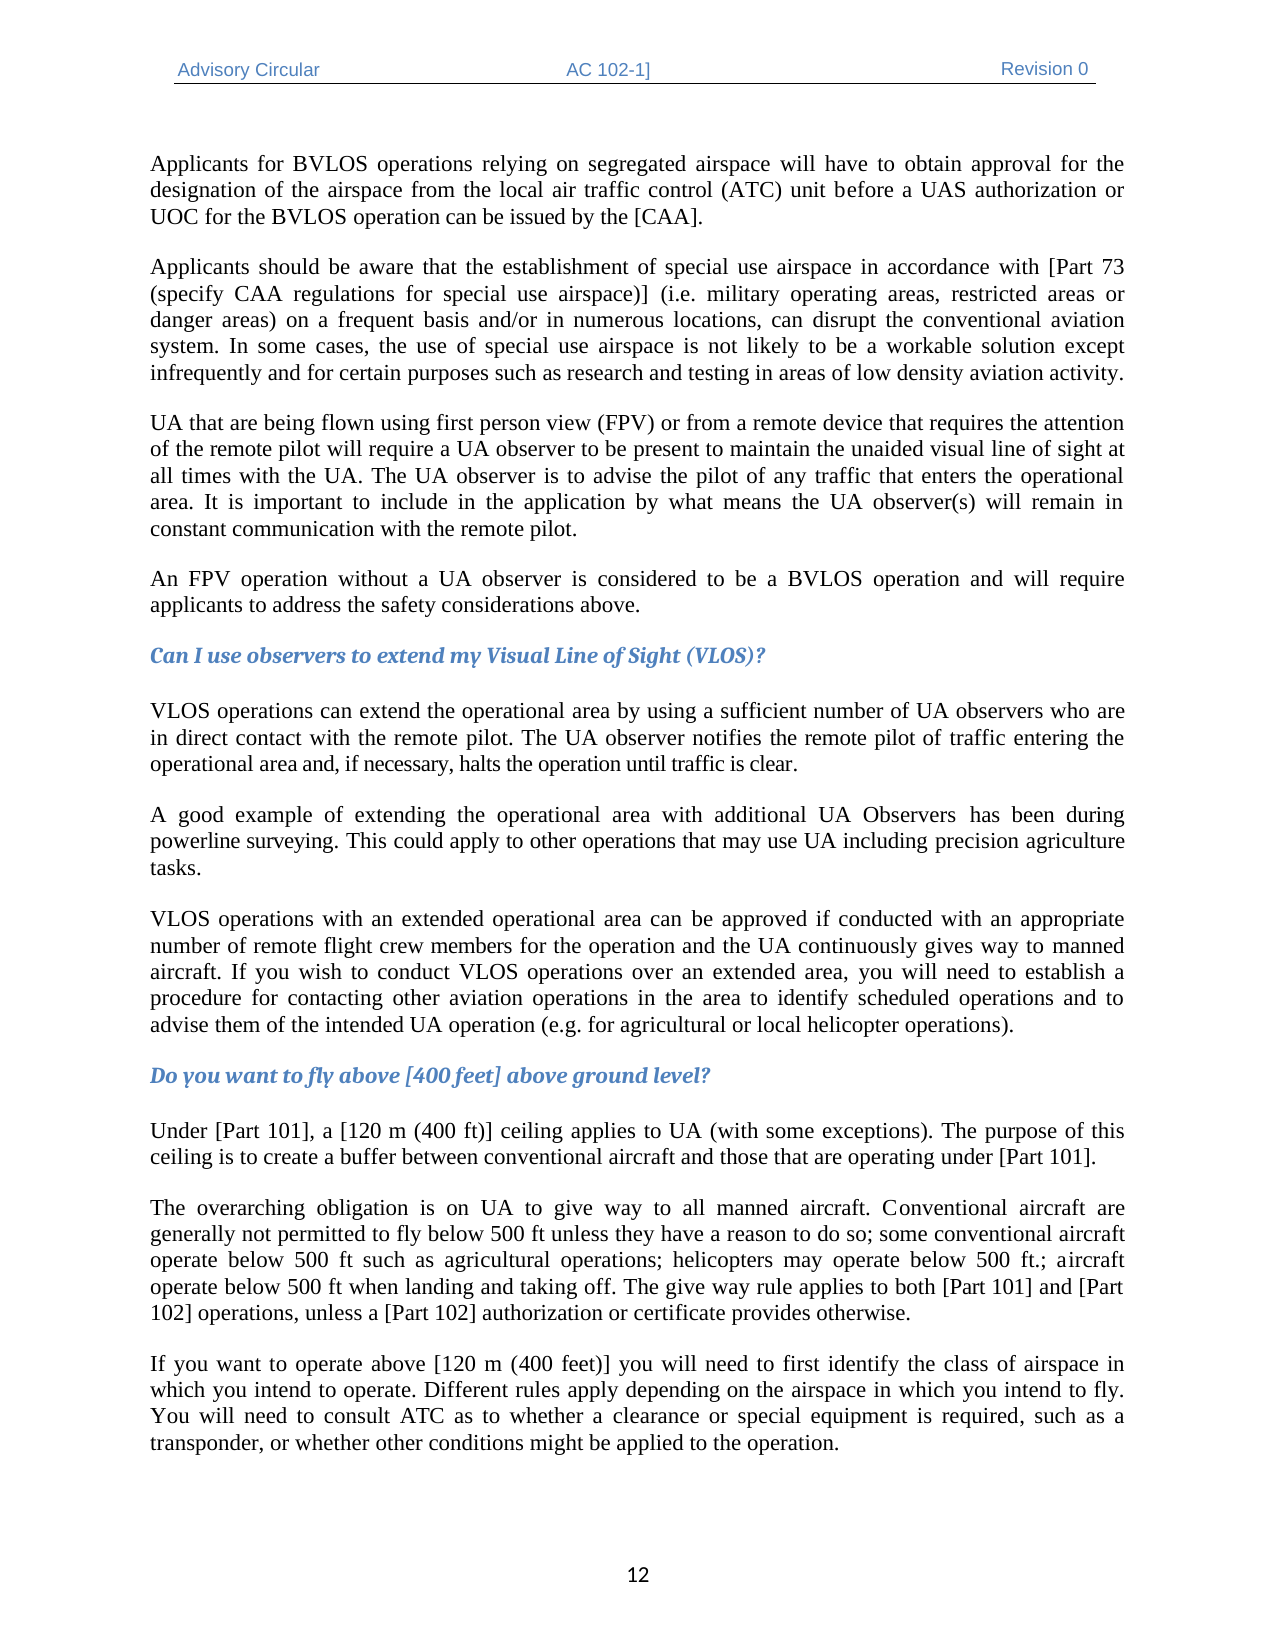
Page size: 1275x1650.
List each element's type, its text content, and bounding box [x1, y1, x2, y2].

text VLOS operations with an extended operational area can be approved if conducted with an appropriate number of remote flight crew members for the operation and the UA continuously gives way to manned aircraft. If you wish to conduct VLOS operations over an extended area, you will need to establish a procedure for contacting other aviation operations in the area to identify scheduled operations and to advise them of the intended UA operation (e.g. for agricultural or local helicopter operations). [150, 905, 1125, 1037]
text UA that are being flown using first person view (FPV) or from a remote device that requires the attention of the remote pilot will require a UA observer to be present to maintain the unaided visual line of sight at all times with the UA. The UA observer is to advise the pilot of any traffic that enters the operational area. It is important to include in the application by what means the UA observer(s) will remain in constant communication with the remote pilot. [150, 409, 1125, 541]
subtitle Can I use observers to extend my Visual Line of Sight (VLOS)? [150, 643, 1125, 669]
text VLOS operations can extend the operational area by using a sufficient number of UA observers who are in direct contact with the remote pilot. The UA observer notifies the remote pilot of traffic entering the operational area and, if necessary, halts the operation until traffic is clear. [150, 698, 1125, 777]
text Under [Part 101], a [120 m (400 ft)] ceiling applies to UA (with some exceptions). The purpose of this ceiling is to create a buffer between conventional aircraft and those that are operating under [Part 101]. [150, 1117, 1125, 1169]
text The overarching obligation is on UA to give way to all manned aircraft. Conventional aircraft are generally not permitted to fly below 500 ft unless they have a reason to do so; some conventional aircraft operate below 500 ft such as agricultural operations; helicopters may operate below 500 ft.; aircraft operate below 500 ft when landing and taking off. The give way rule applies to both [Part 101] and [Part 102] operations, unless a [Part 102] authorization or certificate provides otherwise. [150, 1194, 1125, 1326]
text An FPV operation without a UA observer is considered to be a BVLOS operation and will require applicants to address the safety considerations above. [150, 565, 1125, 618]
text Applicants should be aware that the establishment of special use airspace in accordance with [Part 73 (specify CAA regulations for special use airspace)] (i.e. military operating areas, restricted areas or danger areas) on a frequent basis and/or in numerous locations, can disrupt the conventional aviation system. In some cases, the use of special use airspace is not likely to be a workable solution except infrequently and for certain purposes such as research and testing in areas of low density aviation activity. [150, 253, 1125, 385]
text A good example of extending the operational area with additional UA Observers has been during powerline surveying. This could apply to other operations that may use UA including precision agriculture tasks. [150, 801, 1125, 880]
text If you want to operate above [120 m (400 feet)] you will need to first identify the class of airspace in which you intend to operate. Different rules apply depending on the airspace in which you intend to fly. You will need to consult ATC as to whether a clearance or special equipment is required, such as a transponder, or whether other conditions might be applied to the operation. [150, 1350, 1125, 1455]
subtitle Do you want to fly above [400 feet] above ground level? [150, 1062, 1125, 1089]
text Applicants for BVLOS operations relying on segregated airspace will have to obtain approval for the designation of the airspace from the local air traffic control (ATC) unit before a UAS authorization or UOC for the BVLOS operation can be issued by the [CAA]. [150, 150, 1125, 229]
